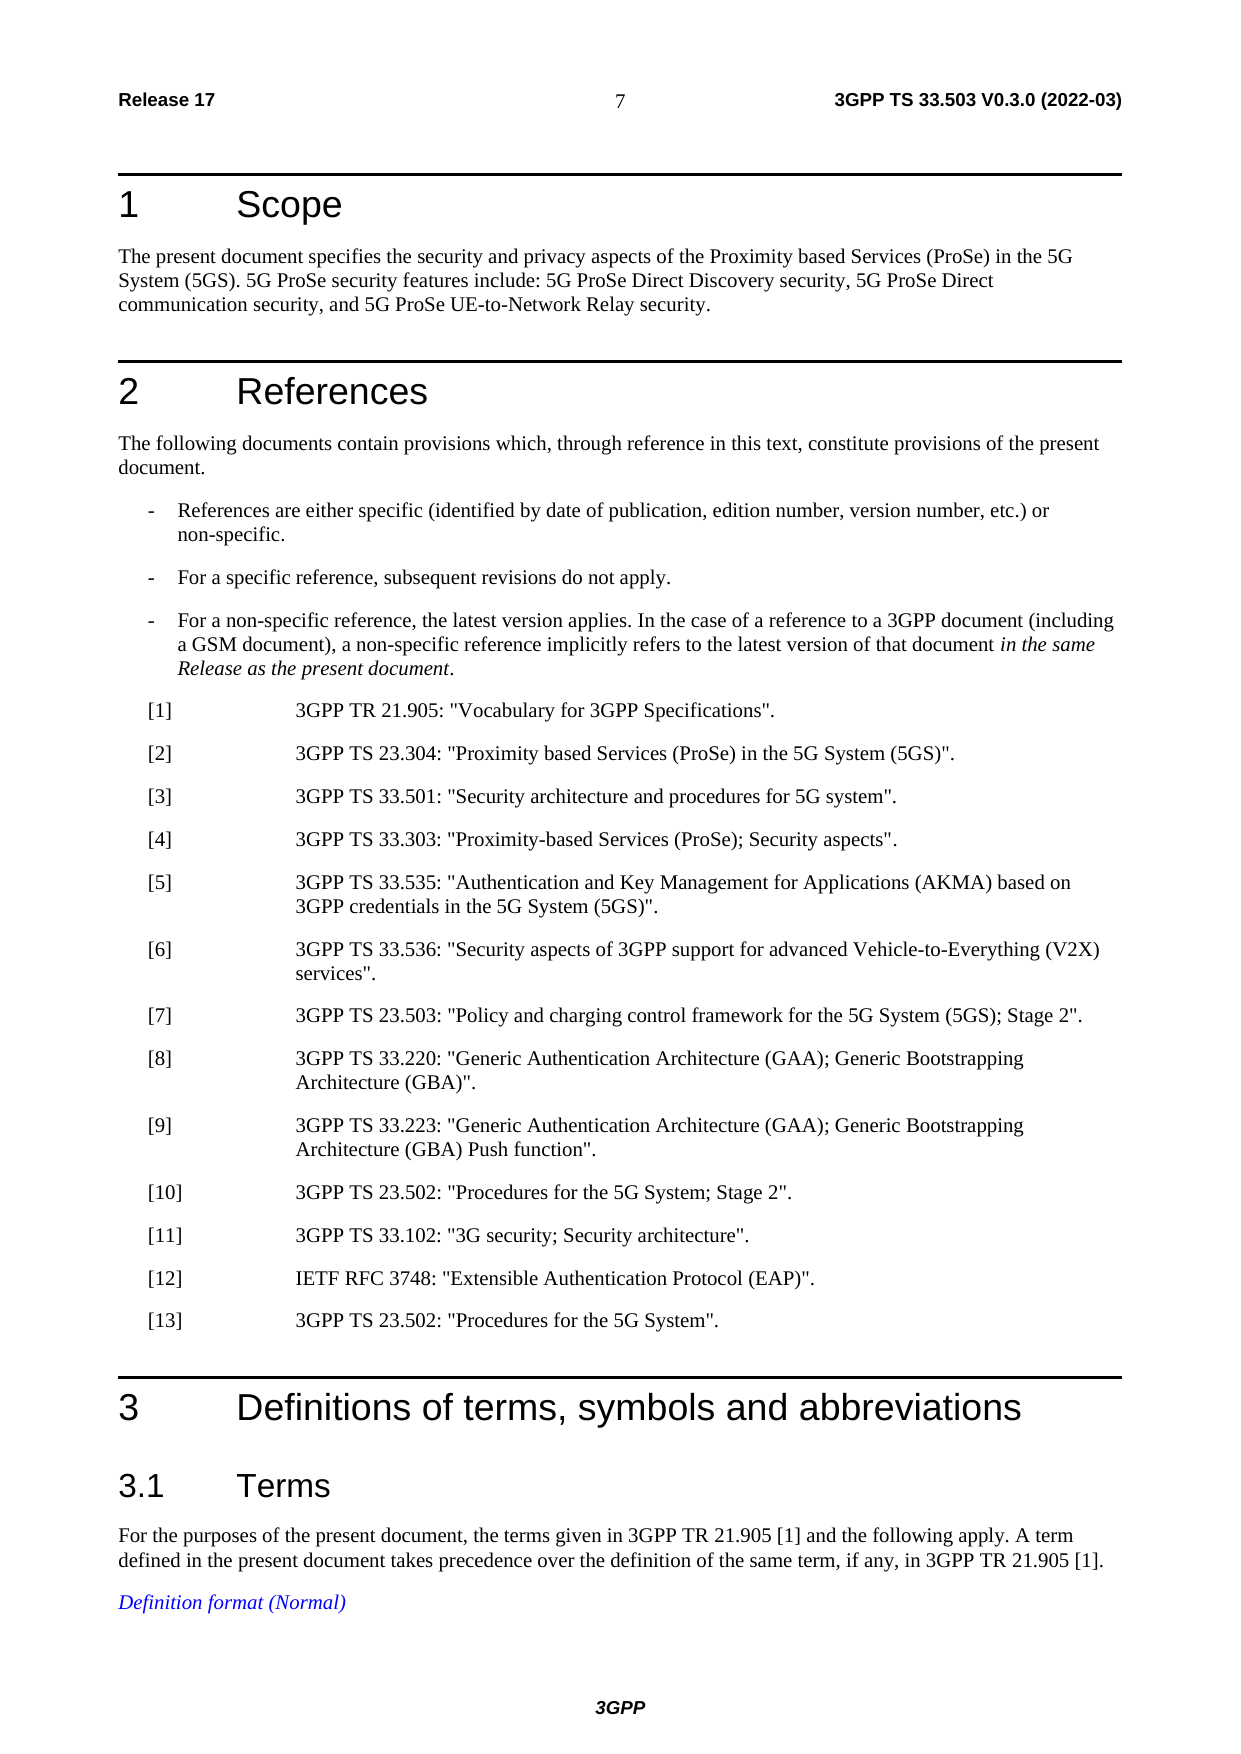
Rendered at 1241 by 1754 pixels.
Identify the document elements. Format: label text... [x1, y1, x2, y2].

text - For a non-specific reference, the latest version applies. In the case of a reference to a 3GPP document (including a GSM document), a non-specific reference implicitly refers to the latest version of that document in the same Release as the present document. [148, 607, 1122, 680]
text [8] 3GPP TS 33.220: "Generic Authentication Architecture (GAA); Generic Bootstrapping Architecture (GBA)". [148, 1046, 1122, 1094]
text [1] 3GPP TR 21.905: "Vocabulary for 3GPP Specifications". [148, 698, 1122, 722]
text For the purposes of the present document, the terms given in 3GPP TR 21.905 [1] and the following apply. A term defined in the present document takes precedence over the definition of the same term, if any, in 3GPP TR 21.905 [1]. [118, 1523, 1122, 1572]
text [6] 3GPP TS 33.536: "Security aspects of 3GPP support for advanced Vehicle-to-Everything (V2X) services". [148, 937, 1122, 985]
subtitle 1 Scope [118, 176, 1122, 225]
text - References are either specific (identified by date of publication, edition number, version number, etc.) or non-specific. [148, 498, 1122, 546]
text [4] 3GPP TS 33.303: "Proximity-based Services (ProSe); Security aspects". [148, 827, 1122, 851]
subtitle 2 References [118, 363, 1122, 412]
text [5] 3GPP TS 33.535: "Authentication and Key Management for Applications (AKMA) based on 3GPP credentials in the 5G System (5GS)". [148, 870, 1122, 918]
subtitle 3 Definitions of terms and abbreviations [118, 1379, 1122, 1429]
subtitle 3.1 Terms [118, 1466, 1122, 1505]
text The following documents contain provisions which, through reference in this text, constitute provisions of the present document. [118, 431, 1122, 479]
text [3] 3GPP TS 33.501: "Security architecture and procedures for 5G system". [148, 784, 1122, 808]
text The present document specifies the security and privacy aspects of the Proximity based Services (ProSe) in the 5G System (5GS). 5G ProSe security features include: 5G ProSe Direct Discovery security, 5G ProSe Direct communication security, and 5G ProSe UE-to-Network Relay security. [118, 244, 1122, 316]
text - For a specific reference, subsequent revisions do not apply. [148, 565, 1122, 589]
text [2] 3GPP TS 23.304: "Proximity based Services (ProSe) in the 5G System (5GS)". [148, 741, 1122, 765]
text [7] 3GPP TS 23.503: "Policy and charging control framework for the 5G System (5GS); Stage 2". [148, 1003, 1122, 1027]
